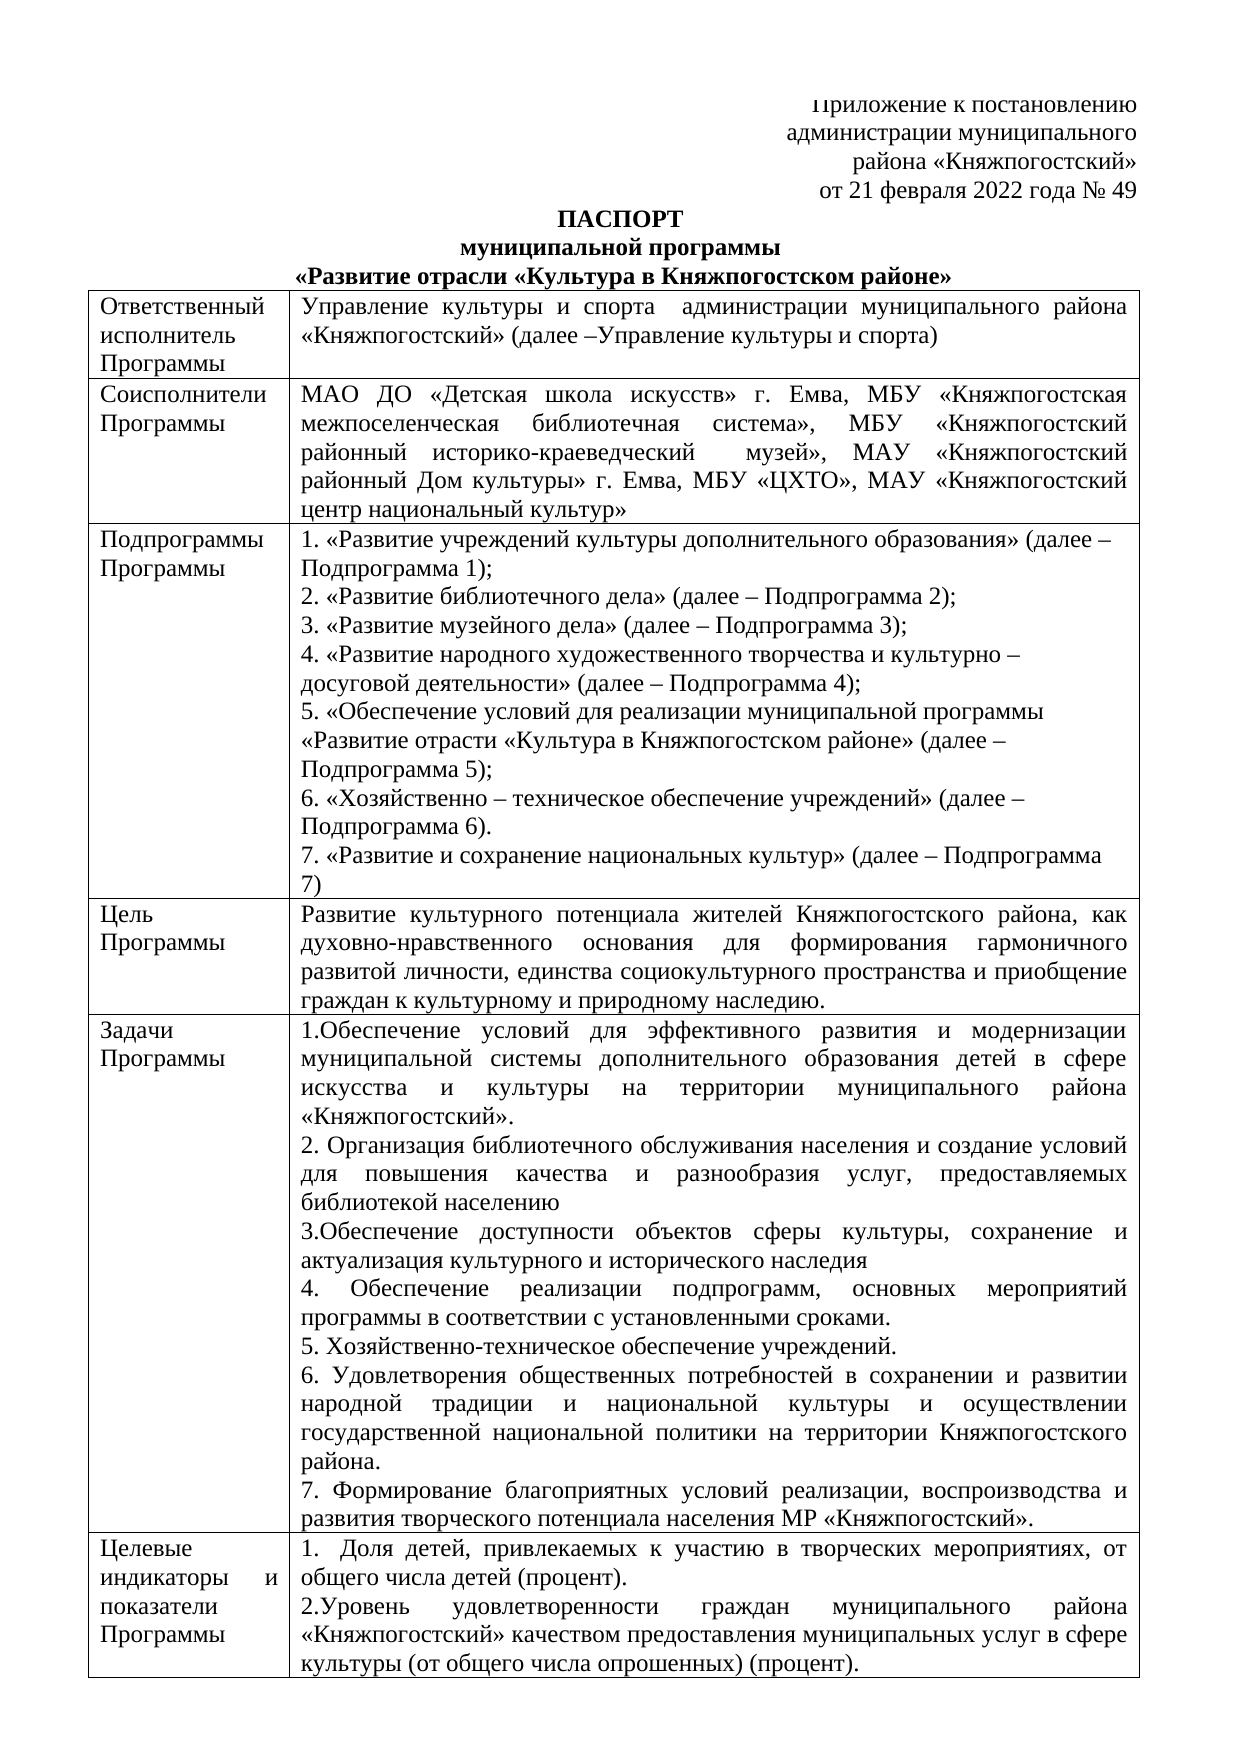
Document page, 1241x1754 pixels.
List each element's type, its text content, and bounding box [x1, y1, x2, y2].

table_header Ответственный исполнитель Программы [89, 291, 289, 378]
text муниципальной программы [103, 232, 1137, 261]
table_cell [290, 1533, 1139, 1677]
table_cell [89, 1533, 289, 1677]
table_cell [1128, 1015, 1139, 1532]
text района «Княжпогостский» [103, 146, 1137, 175]
text администрации муниципального [103, 117, 1137, 146]
table_cell Задачи Программы [89, 1015, 289, 1532]
text ПАСПОРТ [103, 204, 1137, 232]
table_cell Развитие культурного потенциала жителей Княжпогостского района, как духовно-нравственного основания для формирования гармоничного развитой личности, единства социокультурного пространства и приобщение граждан к культурному и природному наследию. [290, 899, 1139, 1014]
table_header Управление культуры и спорта администрации муниципального района «Княжпогостский» (далее –Управление культуры и спорта) [290, 291, 1139, 378]
table_cell Подпрограммы Программы [89, 524, 289, 898]
table_cell 1. «Развитие учреждений культуры дополнительного образования» (далее – Подпрограмма 1); 2. «Развитие библиотечного дела» (далее – Подпрограмма 2); 3. «Развитие музейного дела» (далее – Подпрограмма 3); 4. «Развитие народного художественного творчества и культурно –досуговой деятельности» (далее – Подпрограмма 4); 5. «Обеспечение условий для реализации муниципальной программы «Развитие отрасти «Культура в Княжпогостском районе» (далее – Подпрограмма 5); 6. «Хозяйственно – техническое обеспечение учреждений» (далее – Подпрограмма 6). 7. «Развитие и сохранение национальных культур» (далее – Подпрограмма 7) [290, 524, 1139, 898]
table_cell Соисполнители Программы [89, 379, 289, 523]
text Приложение к постановлению [833, 100, 1137, 117]
text от 21 февраля 2022 года № 49 [103, 175, 1137, 204]
text «Развитие отрасли «Культура в Княжпогостском районе» [103, 261, 1137, 290]
table_cell Цель Программы [89, 899, 289, 1014]
table_cell МАО ДО «Детская школа искусств» г. Емва, МБУ «Княжпогостская межпоселенческая библиотечная система», МБУ «Княжпогостский районный историко-краеведческий музей», МАУ «Княжпогостский районный Дом культуры» г. Емва, МБУ «ЦХТО», МАУ «Княжпогостский центр национальный культур» [290, 379, 1139, 523]
text Приложение к постановлению [103, 89, 834, 117]
